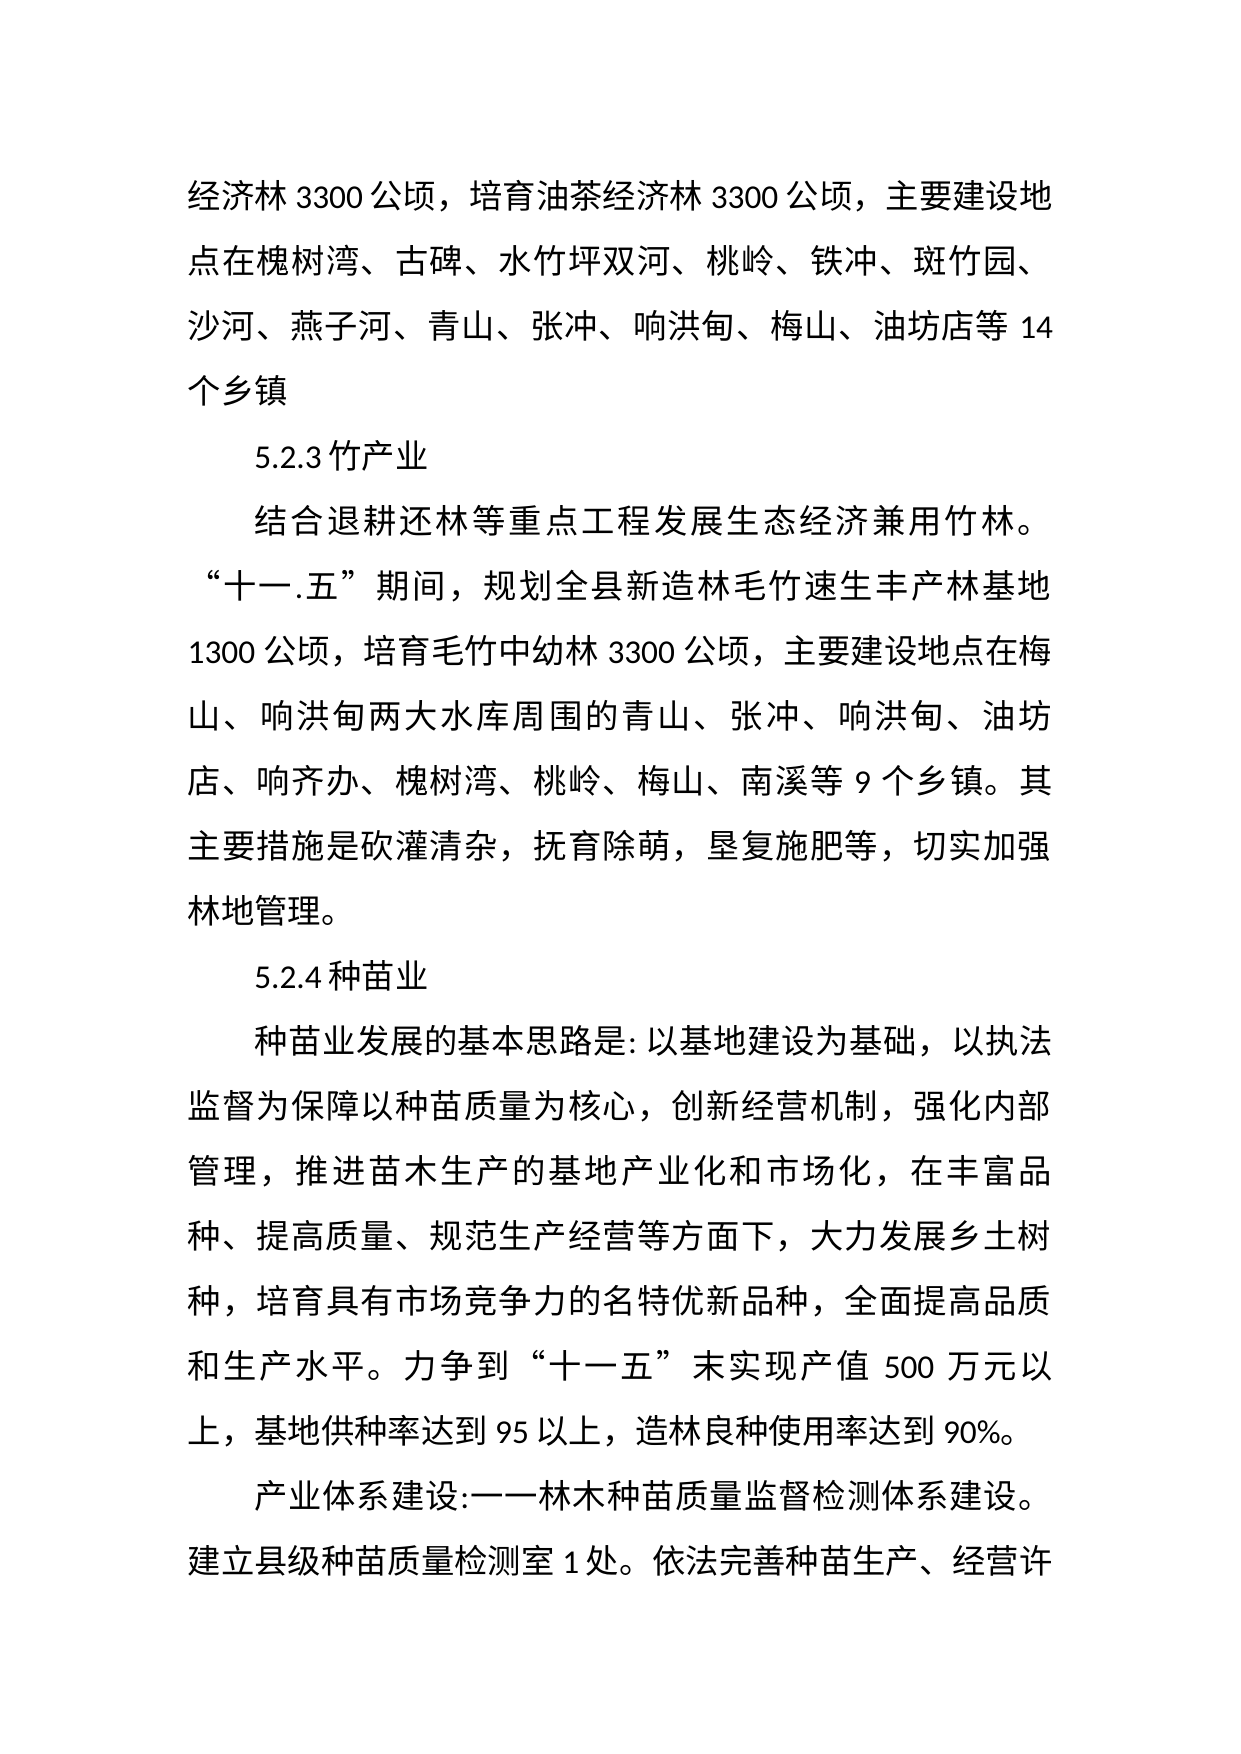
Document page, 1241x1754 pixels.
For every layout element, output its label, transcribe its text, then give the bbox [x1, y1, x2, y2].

text 结合退耕还林等重点工程发展生态经济兼用竹林。“十一.五”期间，规划全县新造林毛竹速生丰产林基地 1300 公顷，培育毛竹中幼林 3300 公顷，主要建设地点在梅山、响洪甸两大水库周围的青山、张冲、响洪甸、油坊店、响齐办、槐树湾、桃岭、梅山、南溪等 9 个乡镇。其主要措施是砍灌清杂，抚育除萌，垦复施肥等，切实加强林地管理。 [187, 487, 1053, 942]
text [187, 162, 1053, 422]
text 5.2.4种苗业 [187, 942, 1053, 1007]
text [187, 1462, 1053, 1592]
text 5.2.3竹产业 [187, 422, 1053, 487]
text 种苗业发展的基本思路是: 以基地建设为基础，以执法监督为保障以种苗质量为核心，创新经营机制，强化内部管理，推进苗木生产的基地产业化和市场化，在丰富品种、提高质量、规范生产经营等方面下，大力发展乡土树种，培育具有市场竞争力的名特优新品种，全面提高品质和生产水平。力争到“十一五”末实现产值 500 万元以上，基地供种率达到 95以上，造林良种使用率达到 90%。 [187, 1007, 1053, 1462]
